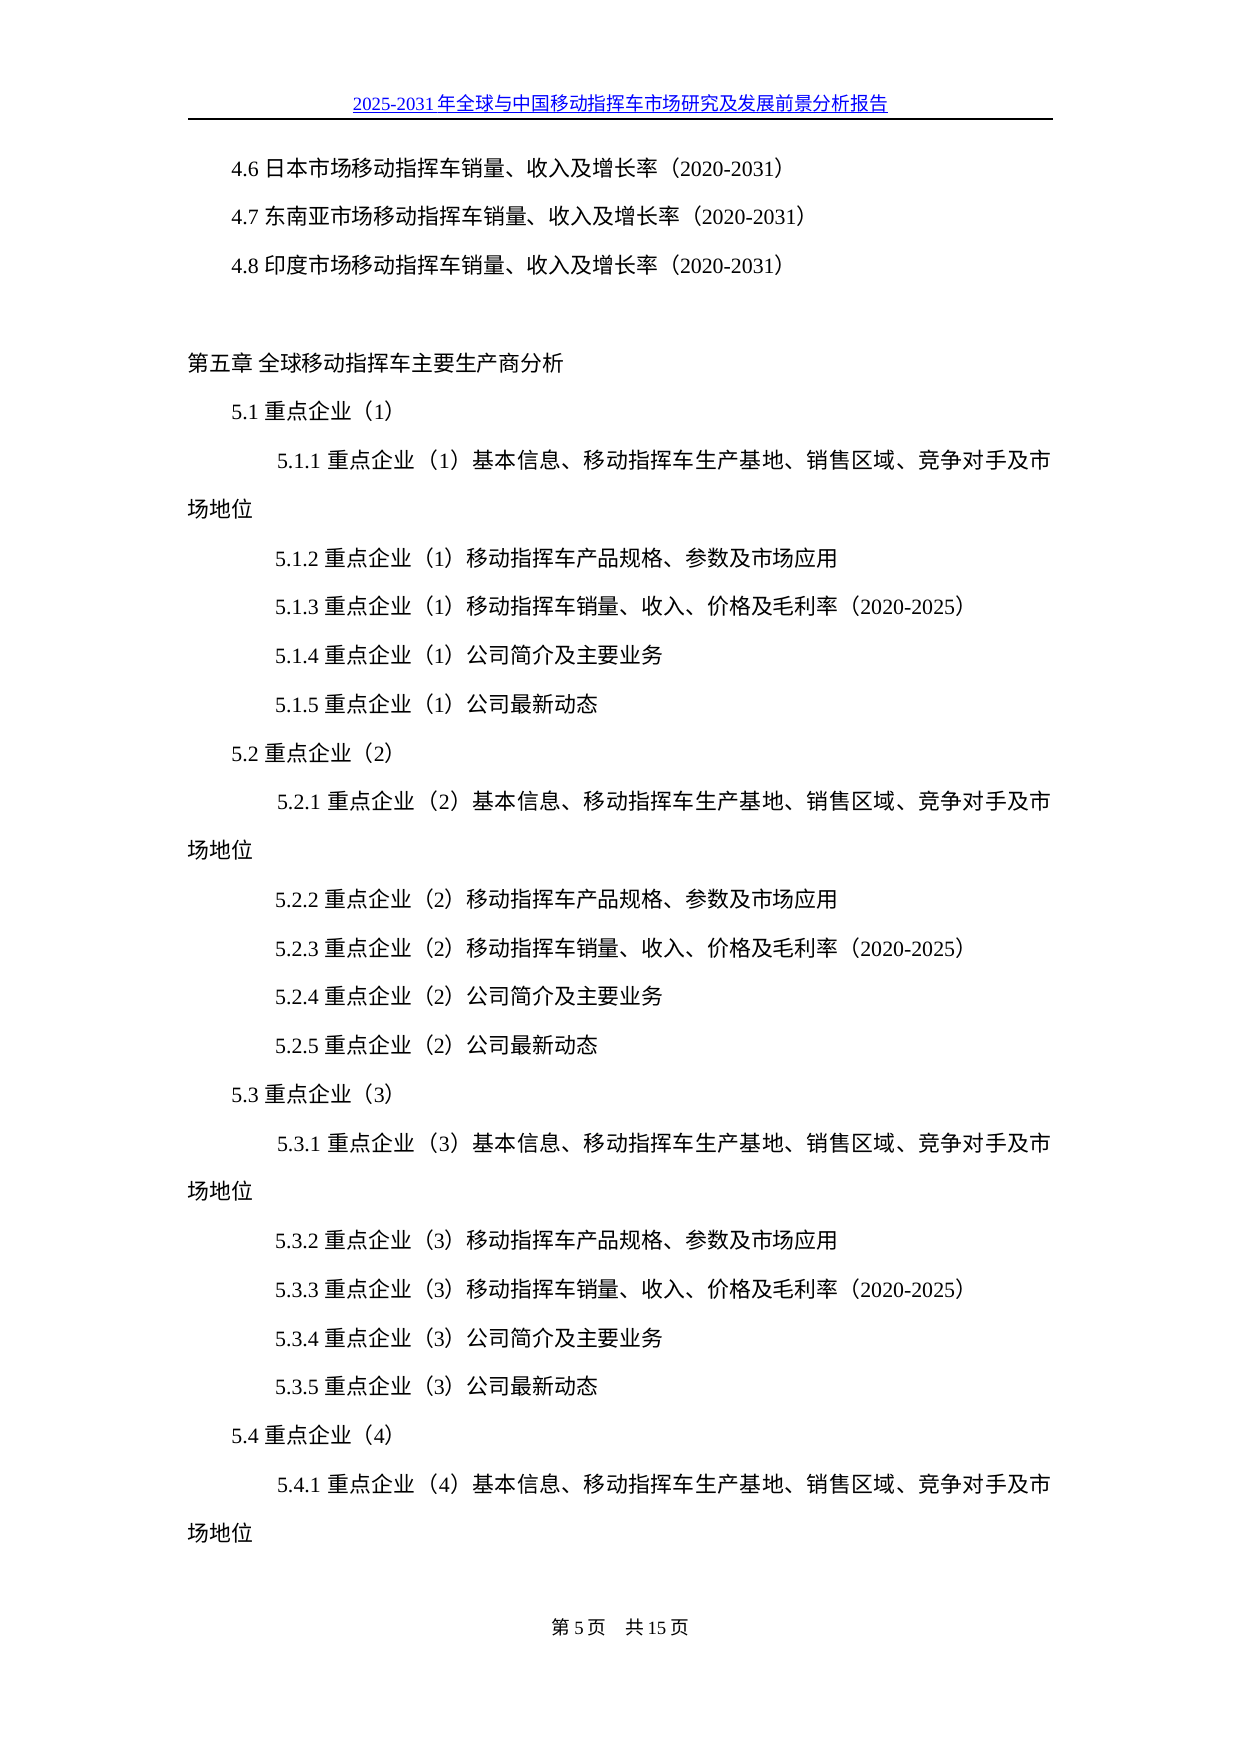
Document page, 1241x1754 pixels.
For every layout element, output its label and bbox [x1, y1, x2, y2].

text [187, 150, 1053, 1548]
